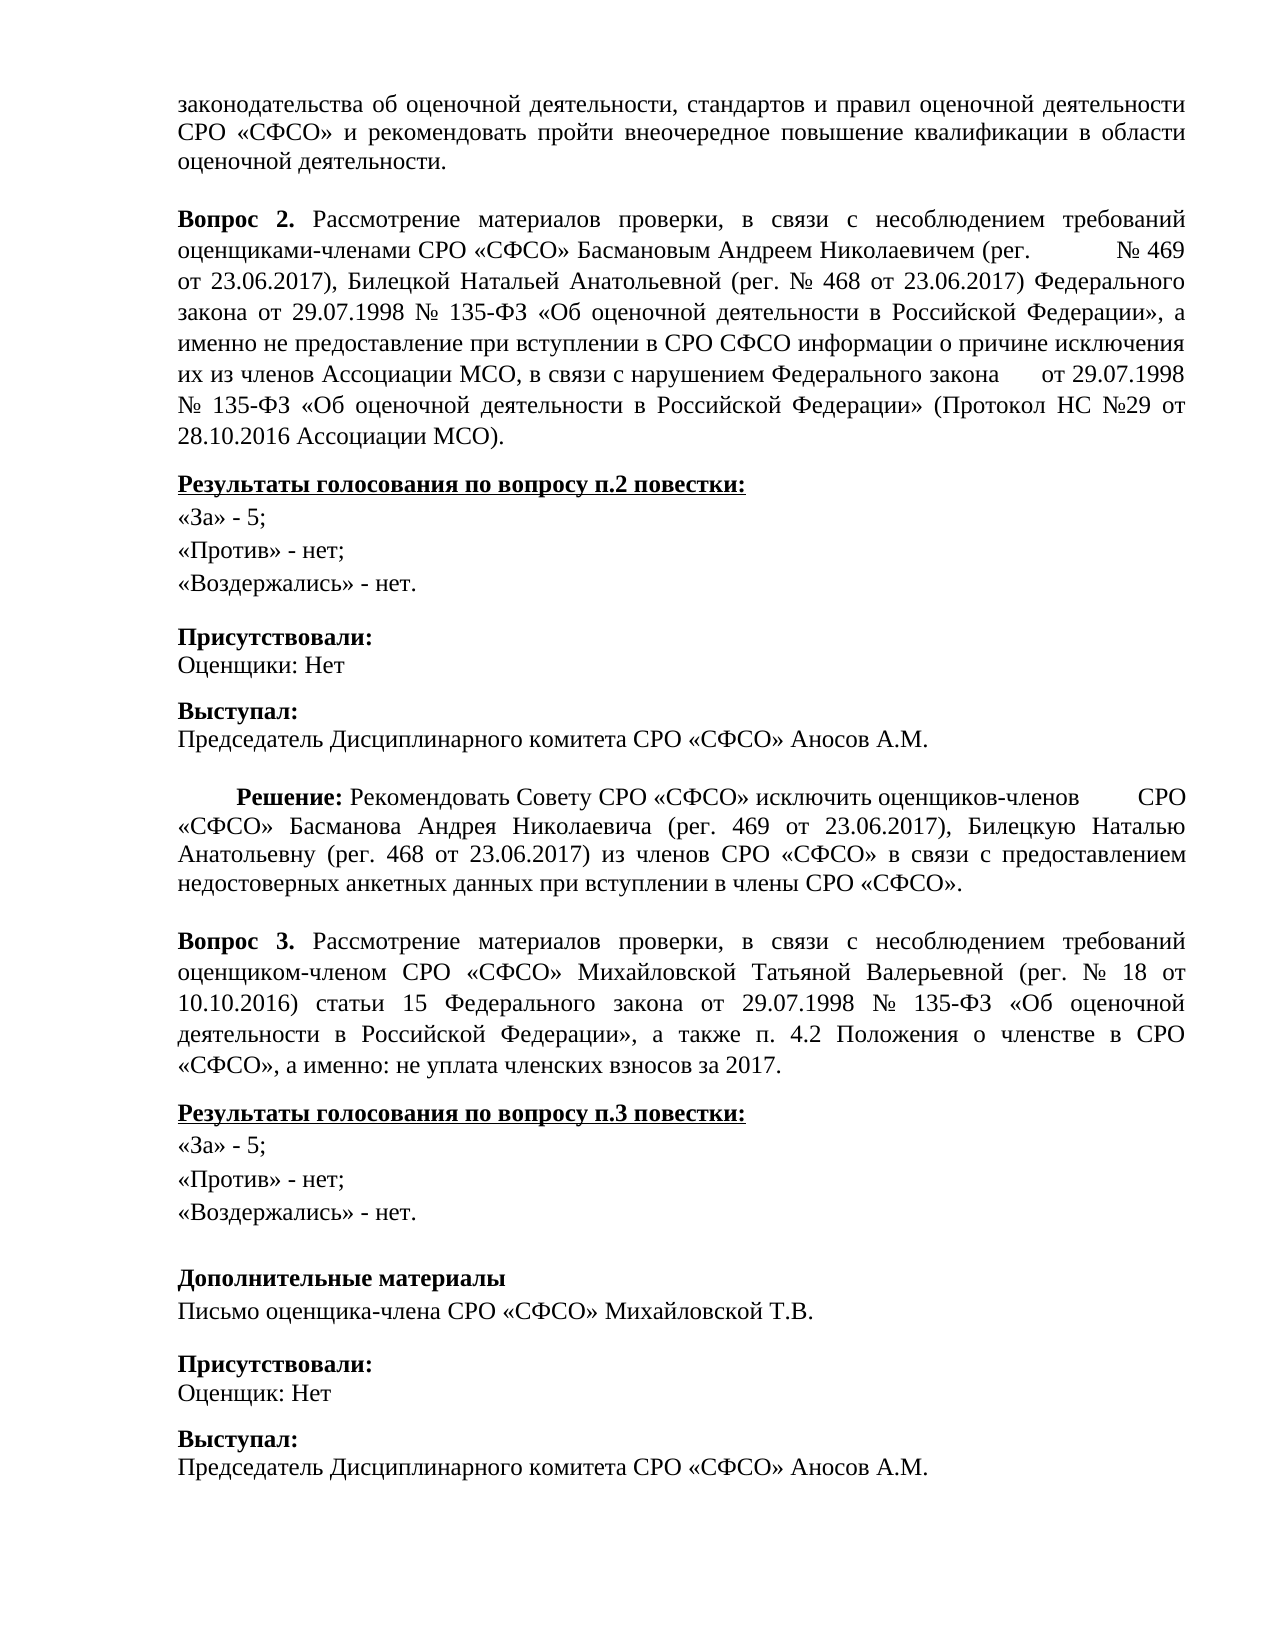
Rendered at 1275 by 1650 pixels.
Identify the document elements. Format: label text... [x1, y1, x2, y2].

text Оценщик: Нет [177, 1378, 1186, 1407]
text Решение: Рекомендовать Совету СРО «СФСО» исключить оценщиков-членов СРО «СФСО» Басманова Андрея Николаевича (рег. 469 от 23.06.2017), Билецкую Наталью Анатольевну (рег. 468 от 23.06.2017) из членов СРО «СФСО» в связи с предоставлением недостоверных анкетных данных при вступлении в члены СРО «СФСО». [177, 782, 1186, 897]
text Председатель Дисциплинарного комитета СРО «СФСО» Аносов А.М. [177, 1452, 1186, 1481]
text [177, 89, 1186, 175]
list «Против» - нет; [177, 535, 1186, 563]
text Выступал: [177, 1424, 1186, 1452]
list Письмо оценщика-члена СРО «СФСО» Михайловской Т.В. [177, 1296, 1186, 1324]
text Выступал: [177, 696, 1186, 724]
text Присутствовали: [177, 622, 1186, 650]
text Вопрос 3. Рассмотрение материалов проверки, в связи с несоблюдением требований оценщиком-членом СРО «СФСО» Михайловской Татьяной Валерьевной (рег. № 18 от 10.10.2016) статьи 15 Федерального закона от 29.07.1998 № 135-ФЗ «Об оценочной деятельности в Российской Федерации», а также п. 4.2 Положения о членстве в СРО «СФСО», а именно: не уплата членских взносов за 2017. [177, 926, 1186, 1079]
text Оценщики: Нет [177, 650, 1186, 679]
list Результаты голосования по вопросу п.2 повестки: [177, 469, 1186, 497]
list «За» - 5; [177, 502, 1186, 530]
text Присутствовали: [177, 1349, 1186, 1378]
list «За» - 5; [177, 1131, 1186, 1159]
text Вопрос 2. Рассмотрение материалов проверки, в связи с несоблюдением требований оценщиками-членами СРО «СФСО» Басмановым Андреем Николаевичем (рег. № 469 от 23.06.2017), Билецкой Натальей Анатольевной (рег. № 468 от 23.06.2017) Федерального закона от 29.07.1998 № 135-ФЗ «Об оценочной деятельности в Российской Федерации», а именно не предоставление при вступлении в СРО СФСО информации о причине исключения их из членов Ассоциации МСО, в связи с нарушением Федерального закона от 29.07.1998 № 135-ФЗ «Об оценочной деятельности в Российской Федерации» (Протокол НС №29 от 28.10.2016 Ассоциации МСО). [177, 204, 1186, 450]
list Результаты голосования по вопросу п.3 повестки: [177, 1098, 1186, 1126]
list «Воздержались» - нет. [177, 568, 1186, 596]
text Председатель Дисциплинарного комитета СРО «СФСО» Аносов А.М. [177, 724, 1186, 753]
list «Против» - нет; [177, 1164, 1186, 1192]
list «Воздержались» - нет. [177, 1197, 1186, 1225]
list Дополнительные материалы [177, 1263, 1186, 1291]
